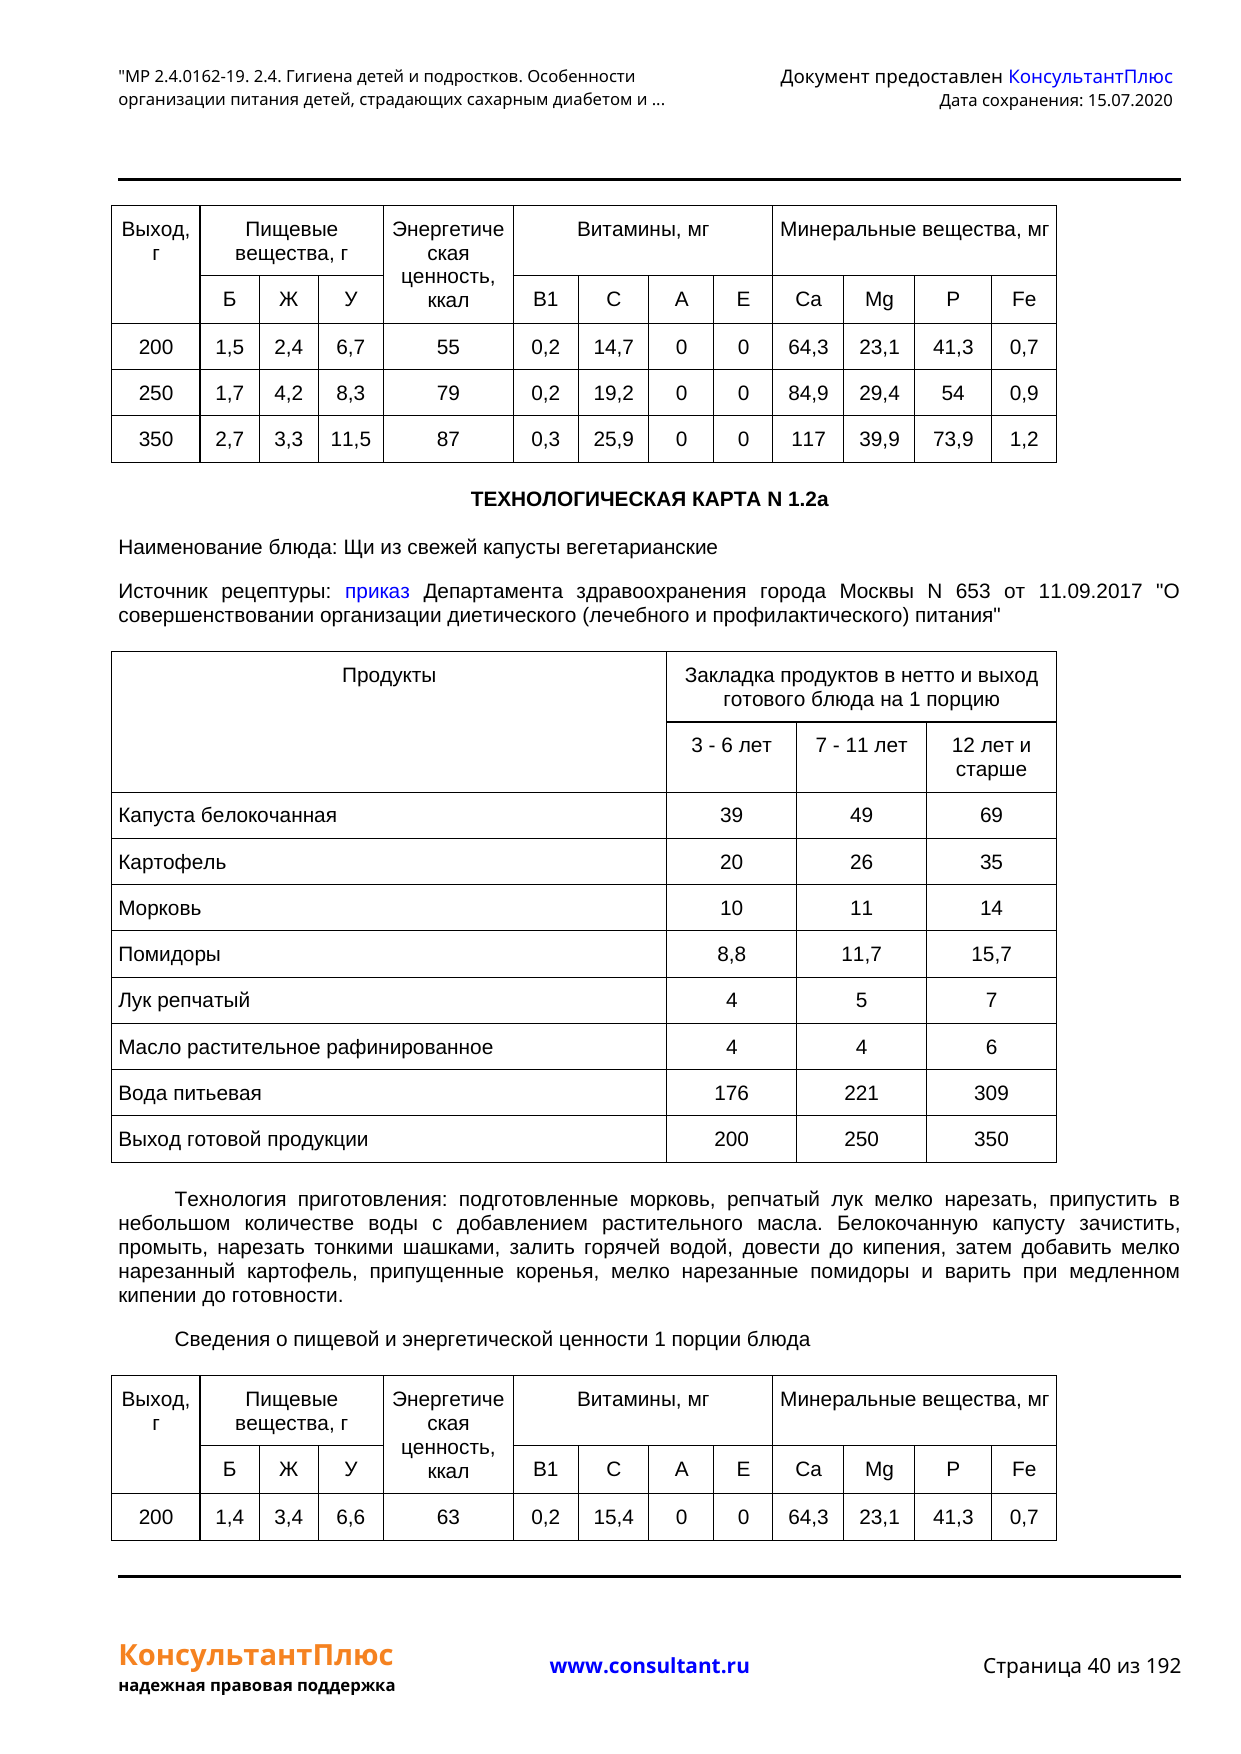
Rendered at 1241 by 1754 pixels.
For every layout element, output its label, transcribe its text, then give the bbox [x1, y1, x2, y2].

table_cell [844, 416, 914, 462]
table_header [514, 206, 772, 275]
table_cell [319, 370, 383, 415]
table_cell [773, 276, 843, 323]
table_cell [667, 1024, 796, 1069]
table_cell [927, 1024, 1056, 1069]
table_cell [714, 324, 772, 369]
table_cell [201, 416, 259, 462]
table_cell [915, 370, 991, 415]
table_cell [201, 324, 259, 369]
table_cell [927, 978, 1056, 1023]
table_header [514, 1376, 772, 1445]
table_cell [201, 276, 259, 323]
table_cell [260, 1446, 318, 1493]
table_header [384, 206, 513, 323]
text Источник рецептуры: приказ Департамента здравоохранения города Москвы N 653 от 11.09.2017 "О совершенствовании организации диетического (лечебного и профилактического) питания" [118, 579, 1181, 627]
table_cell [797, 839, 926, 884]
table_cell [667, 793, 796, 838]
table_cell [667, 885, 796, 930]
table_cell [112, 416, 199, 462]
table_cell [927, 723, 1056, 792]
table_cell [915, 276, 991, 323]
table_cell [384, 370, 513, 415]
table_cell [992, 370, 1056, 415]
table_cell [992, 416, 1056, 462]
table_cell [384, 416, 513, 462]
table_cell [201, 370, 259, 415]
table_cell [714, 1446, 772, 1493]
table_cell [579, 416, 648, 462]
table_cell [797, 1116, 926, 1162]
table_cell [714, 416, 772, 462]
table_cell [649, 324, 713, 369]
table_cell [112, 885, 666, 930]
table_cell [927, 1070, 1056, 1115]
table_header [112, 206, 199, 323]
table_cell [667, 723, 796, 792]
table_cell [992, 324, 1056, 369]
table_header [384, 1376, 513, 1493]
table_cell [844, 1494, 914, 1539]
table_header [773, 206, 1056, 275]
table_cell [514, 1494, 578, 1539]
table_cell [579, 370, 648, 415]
title ТЕХНОЛОГИЧЕСКАЯ КАРТА N 1.2а [118, 487, 1181, 511]
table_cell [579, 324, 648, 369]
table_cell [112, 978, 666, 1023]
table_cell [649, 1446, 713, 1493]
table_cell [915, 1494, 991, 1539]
text Технология приготовления: подготовленные морковь, репчатый лук мелко нарезать, припустить в небольшом количестве воды с добавлением растительного масла. Белокочанную капусту зачистить, промыть, нарезать тонкими шашками, залить горячей водой, довести до кипения, затем добавить мелко нарезанный картофель, припущенные коренья, мелко нарезанные помидоры и варить при медленном кипении до готовности. [118, 1187, 1181, 1306]
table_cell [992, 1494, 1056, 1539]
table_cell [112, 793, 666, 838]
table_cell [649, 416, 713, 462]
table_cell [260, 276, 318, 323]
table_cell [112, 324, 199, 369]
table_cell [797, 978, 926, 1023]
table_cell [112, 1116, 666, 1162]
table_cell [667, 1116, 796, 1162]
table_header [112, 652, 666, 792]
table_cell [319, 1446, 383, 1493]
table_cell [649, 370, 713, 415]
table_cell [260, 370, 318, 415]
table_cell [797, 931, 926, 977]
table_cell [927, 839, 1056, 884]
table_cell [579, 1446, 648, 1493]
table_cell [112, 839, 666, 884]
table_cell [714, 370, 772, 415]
text Наименование блюда: Щи из свежей капусты вегетарианские [118, 534, 1181, 558]
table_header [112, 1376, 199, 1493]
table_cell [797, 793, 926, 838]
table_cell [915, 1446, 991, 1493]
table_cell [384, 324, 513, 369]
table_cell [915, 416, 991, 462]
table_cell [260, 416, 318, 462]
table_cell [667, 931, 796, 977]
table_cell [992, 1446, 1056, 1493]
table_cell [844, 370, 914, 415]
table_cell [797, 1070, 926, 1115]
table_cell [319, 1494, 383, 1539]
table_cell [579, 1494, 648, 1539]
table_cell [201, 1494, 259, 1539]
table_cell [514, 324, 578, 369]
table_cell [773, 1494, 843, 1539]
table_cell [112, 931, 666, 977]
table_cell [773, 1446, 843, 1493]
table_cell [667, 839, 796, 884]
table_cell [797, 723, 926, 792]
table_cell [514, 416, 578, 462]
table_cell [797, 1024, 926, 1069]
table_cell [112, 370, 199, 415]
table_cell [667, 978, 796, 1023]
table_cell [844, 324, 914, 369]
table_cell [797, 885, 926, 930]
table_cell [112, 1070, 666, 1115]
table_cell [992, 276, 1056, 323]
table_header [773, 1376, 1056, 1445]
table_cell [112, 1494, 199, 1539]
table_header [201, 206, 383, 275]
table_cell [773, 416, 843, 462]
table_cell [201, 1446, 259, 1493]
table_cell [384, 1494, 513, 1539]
text Сведения о пищевой и энергетической ценности 1 порции блюда [118, 1327, 1181, 1351]
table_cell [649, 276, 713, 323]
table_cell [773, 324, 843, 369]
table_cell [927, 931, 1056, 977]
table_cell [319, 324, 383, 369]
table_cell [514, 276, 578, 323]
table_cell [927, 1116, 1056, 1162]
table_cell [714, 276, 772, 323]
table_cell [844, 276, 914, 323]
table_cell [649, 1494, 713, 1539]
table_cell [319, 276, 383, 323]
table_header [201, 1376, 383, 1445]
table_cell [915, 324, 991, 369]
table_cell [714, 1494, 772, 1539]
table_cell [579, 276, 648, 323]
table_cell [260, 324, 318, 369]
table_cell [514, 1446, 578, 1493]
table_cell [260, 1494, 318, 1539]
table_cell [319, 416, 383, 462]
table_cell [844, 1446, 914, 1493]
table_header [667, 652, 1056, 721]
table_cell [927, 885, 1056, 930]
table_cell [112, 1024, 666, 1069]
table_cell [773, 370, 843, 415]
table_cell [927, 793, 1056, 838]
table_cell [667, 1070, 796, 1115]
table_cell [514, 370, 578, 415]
